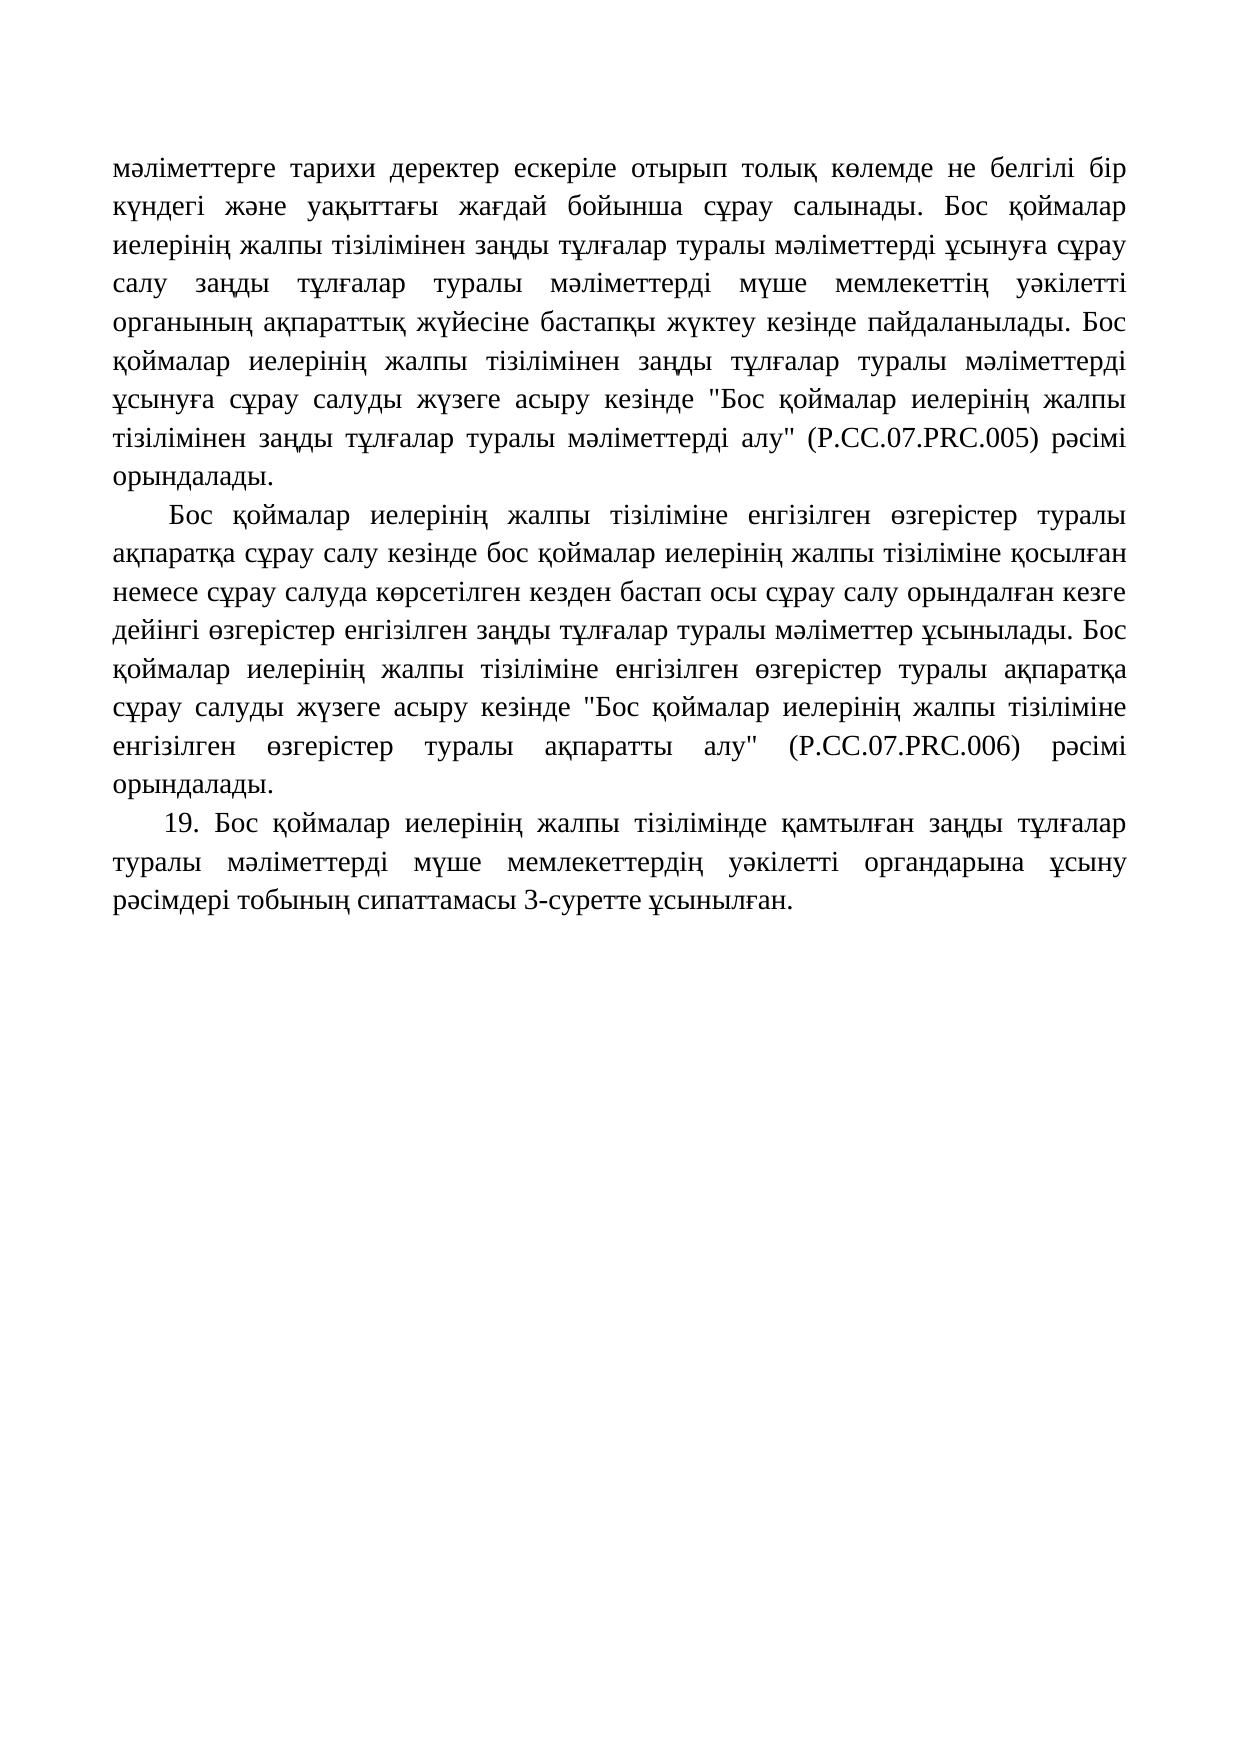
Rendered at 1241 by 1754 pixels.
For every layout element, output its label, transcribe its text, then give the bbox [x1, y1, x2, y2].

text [112, 150, 1128, 492]
text 19. Бос қоймалар иелерінің жалпы тізілімінде қамтылған заңды тұлғалар туралы мәліметтерді мүше мемлекеттердің уәкілетті органдарына ұсыну рәсімдері тобының сипаттамасы 3-суретте ұсынылған. [112, 805, 1128, 916]
text Бос қоймалар иелерінің жалпы тізіліміне енгізілген өзгерістер туралы ақпаратқа сұрау салу кезінде бос қоймалар иелерінің жалпы тізіліміне қосылған немесе сұрау салуда көрсетілген кезден бастап осы сұрау салу орындалған кезге дейінгі өзгерістер енгізілген заңды тұлғалар туралы мәліметтер ұсынылады. Бос қоймалар иелерінің жалпы тізіліміне енгізілген өзгерістер туралы ақпаратқа сұрау салуды жүзеге асыру кезінде "Бос қоймалар иелерінің жалпы тізіліміне енгізілген өзгерістер туралы ақпаратты алу" (P.CC.07.PRC.006) рәсімі орындалады. [112, 497, 1128, 800]
